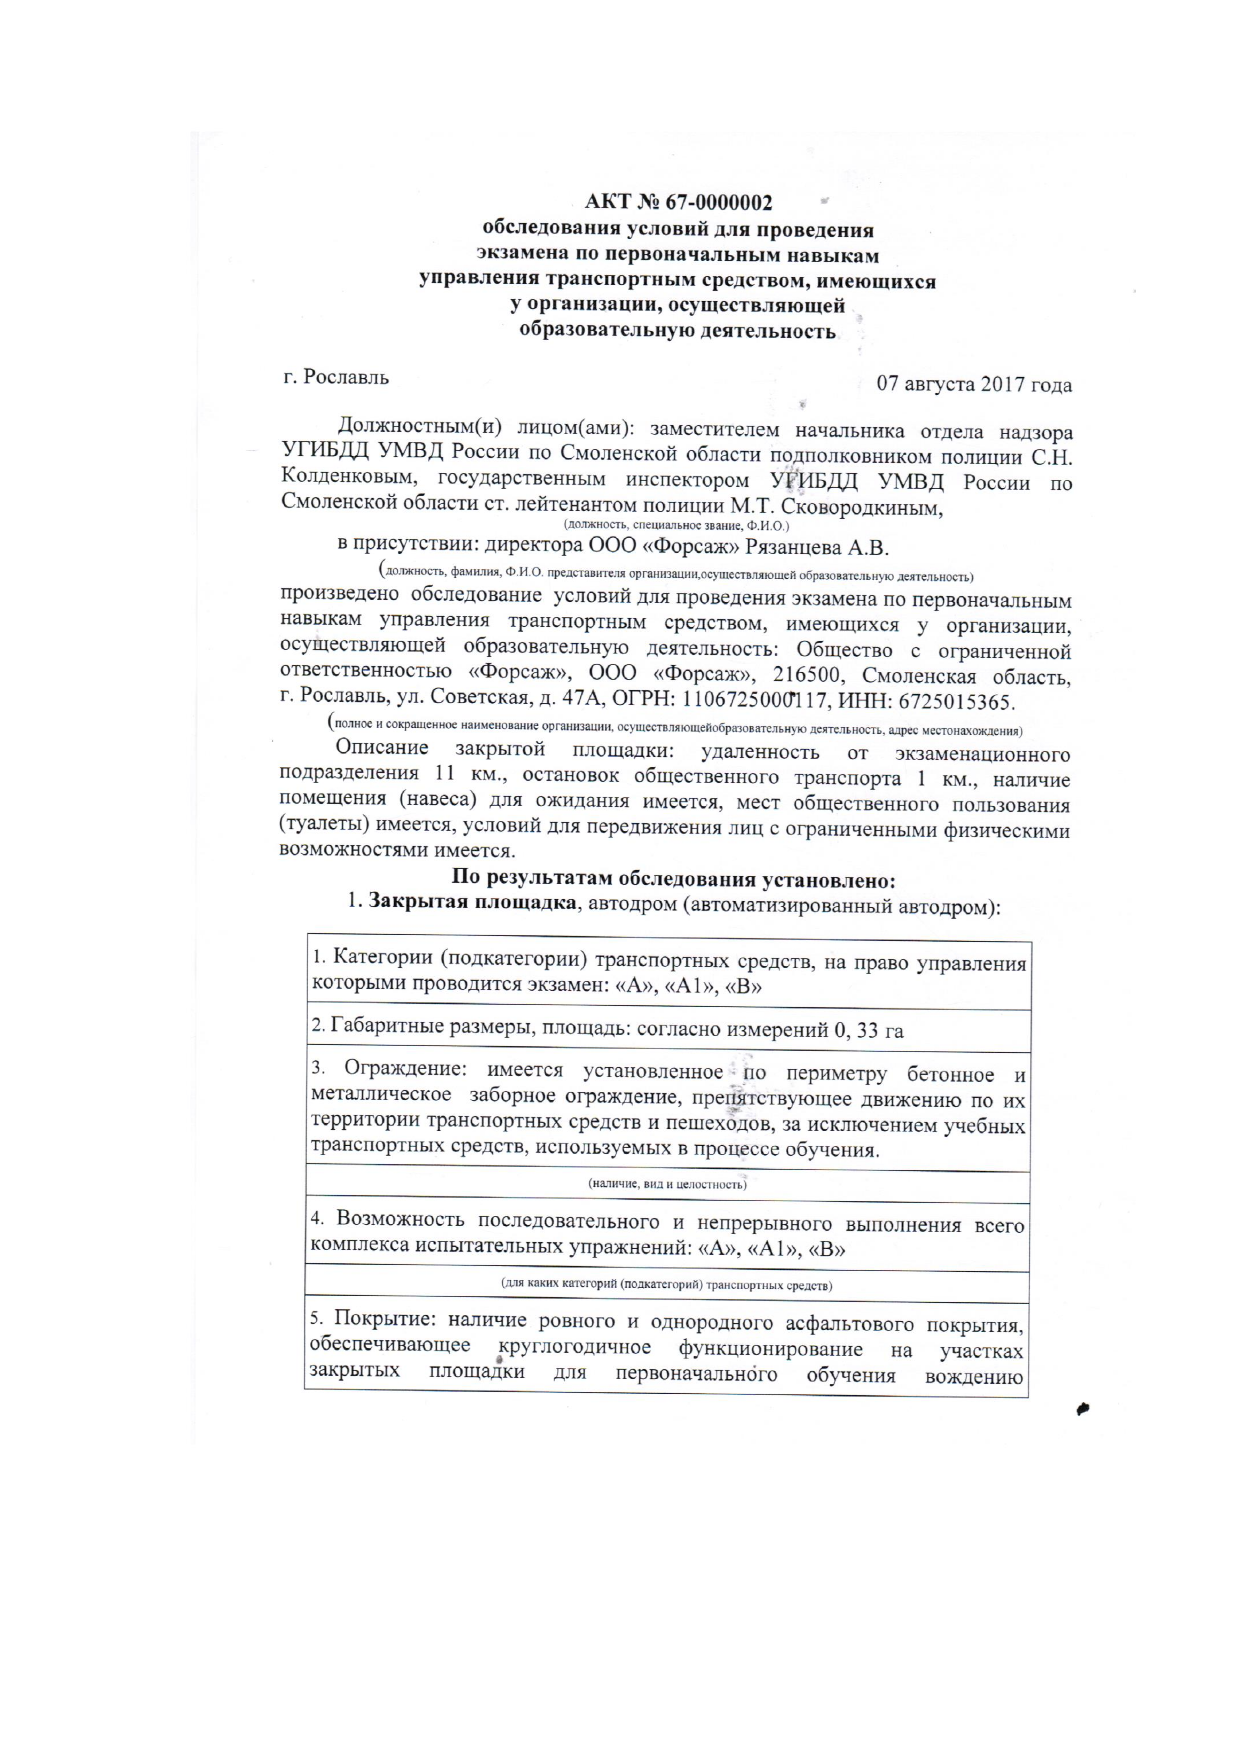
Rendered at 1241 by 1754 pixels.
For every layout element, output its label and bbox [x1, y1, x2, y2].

picture [177, 118, 1152, 1458]
